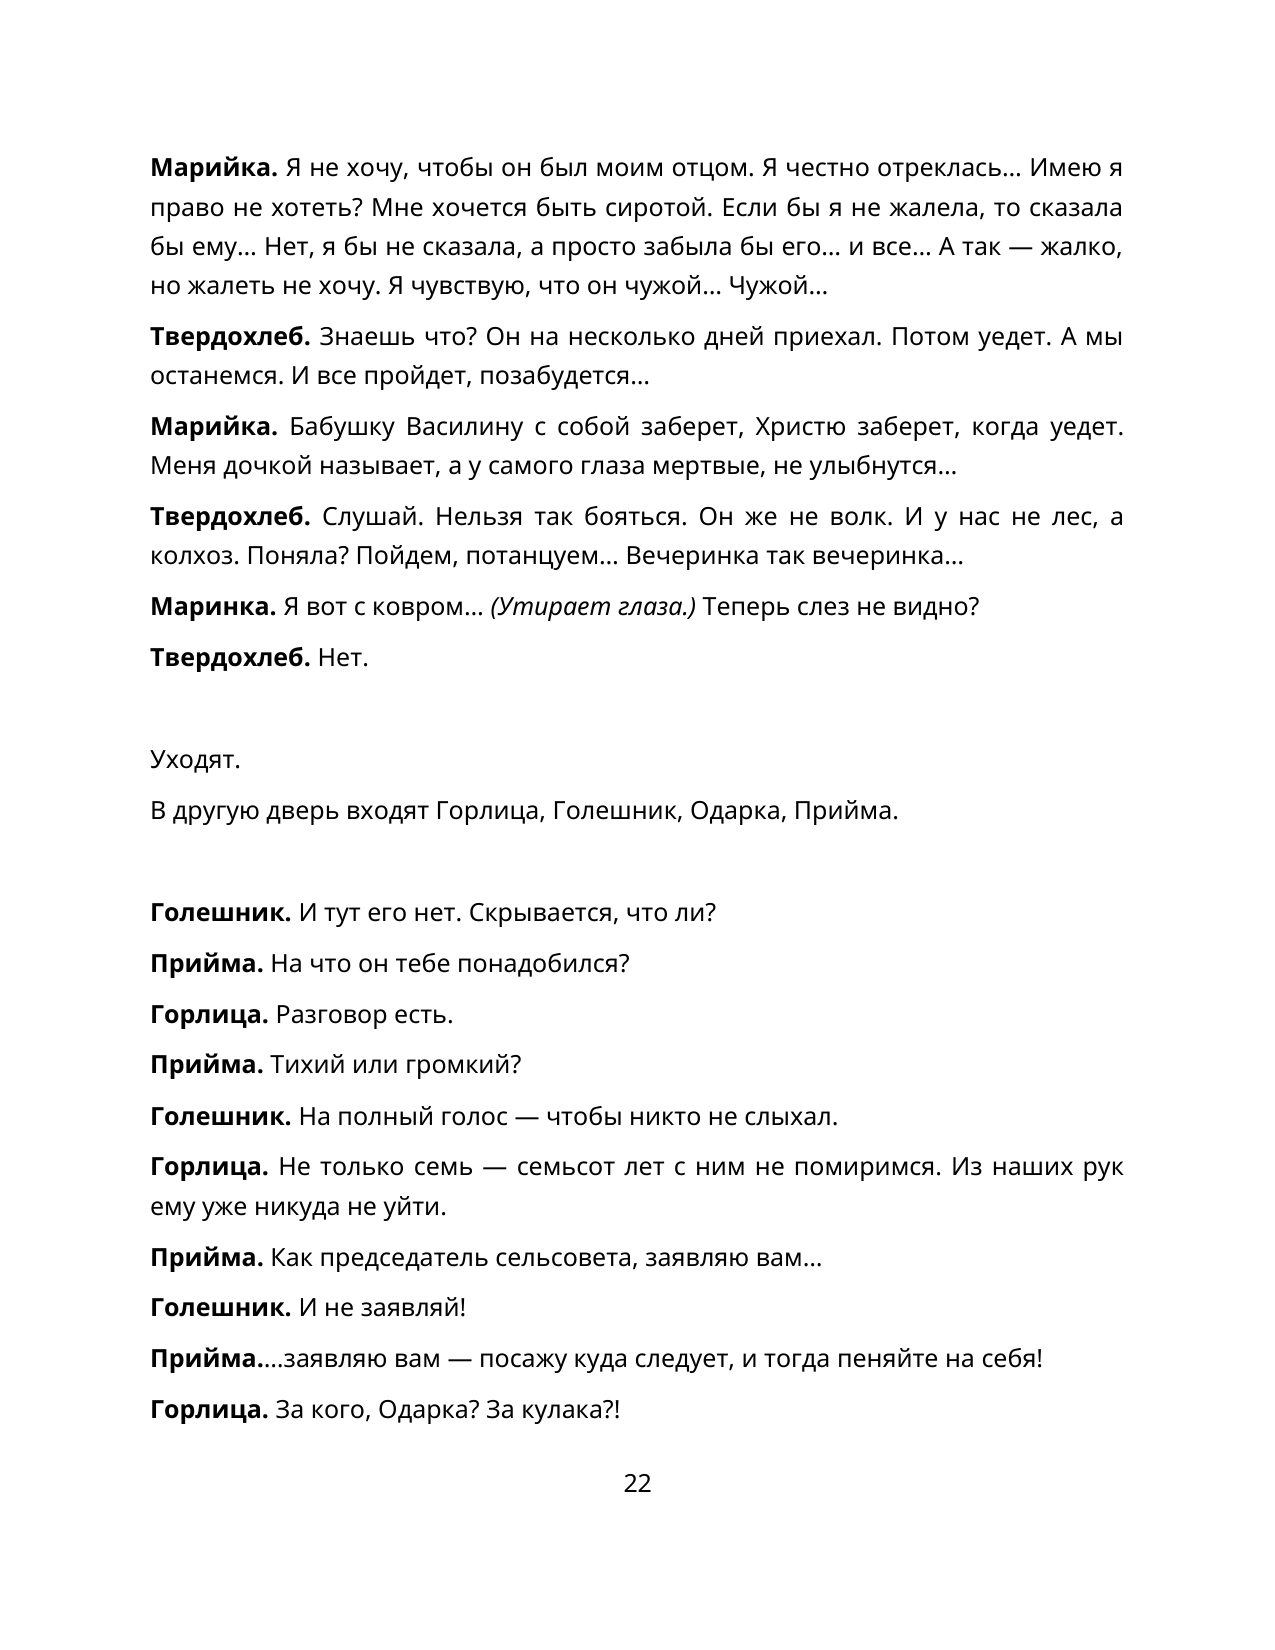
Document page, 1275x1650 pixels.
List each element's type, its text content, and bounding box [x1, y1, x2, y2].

text Горлица. За кого, Одарка? За кулака?! [150, 1392, 1125, 1426]
text Горлица. Разговор есть. [150, 996, 1125, 1030]
text Прийма.…заявляю вам — посажу куда следует, и тогда пеняйте на себя! [150, 1341, 1125, 1375]
text Марийка. Бабушку Василину с собой заберет, Христю заберет, когда уедет. Меня дочкой называет, а у самого глаза мертвые, не улыбнутся… [150, 408, 1125, 482]
text В другую дверь входят Горлица, Голешник, Одарка, Прийма. [150, 792, 1125, 827]
text Твердохлеб. Слушай. Нельзя так бояться. Он же не волк. И у нас не лес, а колхоз. Поняла? Пойдем, потанцуем… Вечеринка так вечеринка… [150, 499, 1125, 572]
text Голешник. На полный голос — чтобы никто не слыхал. [150, 1098, 1125, 1132]
text Горлица. Не только семь — семьсот лет с ним не помиримся. Из наших рук ему уже никуда не уйти. [150, 1149, 1125, 1222]
text Уходят. [150, 742, 1125, 776]
text Марийка. Я не хочу, чтобы он был моим отцом. Я честно отреклась… Имею я право не хотеть? Мне хочется быть сиротой. Если бы я не жалела, то сказала бы ему… Нет, я бы не сказала, а просто забыла бы его… и все… А так — жалко, но жалеть не хочу. Я чувствую, что он чужой… Чужой… [150, 150, 1125, 302]
text Твердохлеб. Нет. [150, 640, 1125, 674]
text Прийма. На что он тебе понадобился? [150, 945, 1125, 979]
text Маринка. Я вот с ковром… (Утирает глаза.) Теперь слез не видно? [150, 589, 1125, 623]
text Голешник. И не заявляй! [150, 1290, 1125, 1324]
text Твердохлеб. Знаешь что? Он на несколько дней приехал. Потом уедет. А мы останемся. И все пройдет, позабудется… [150, 318, 1125, 392]
text Прийма. Тихий или громкий? [150, 1047, 1125, 1081]
text Голешник. И тут его нет. Скрывается, что ли? [150, 894, 1125, 928]
text Прийма. Как председатель сельсовета, заявляю вам… [150, 1239, 1125, 1273]
